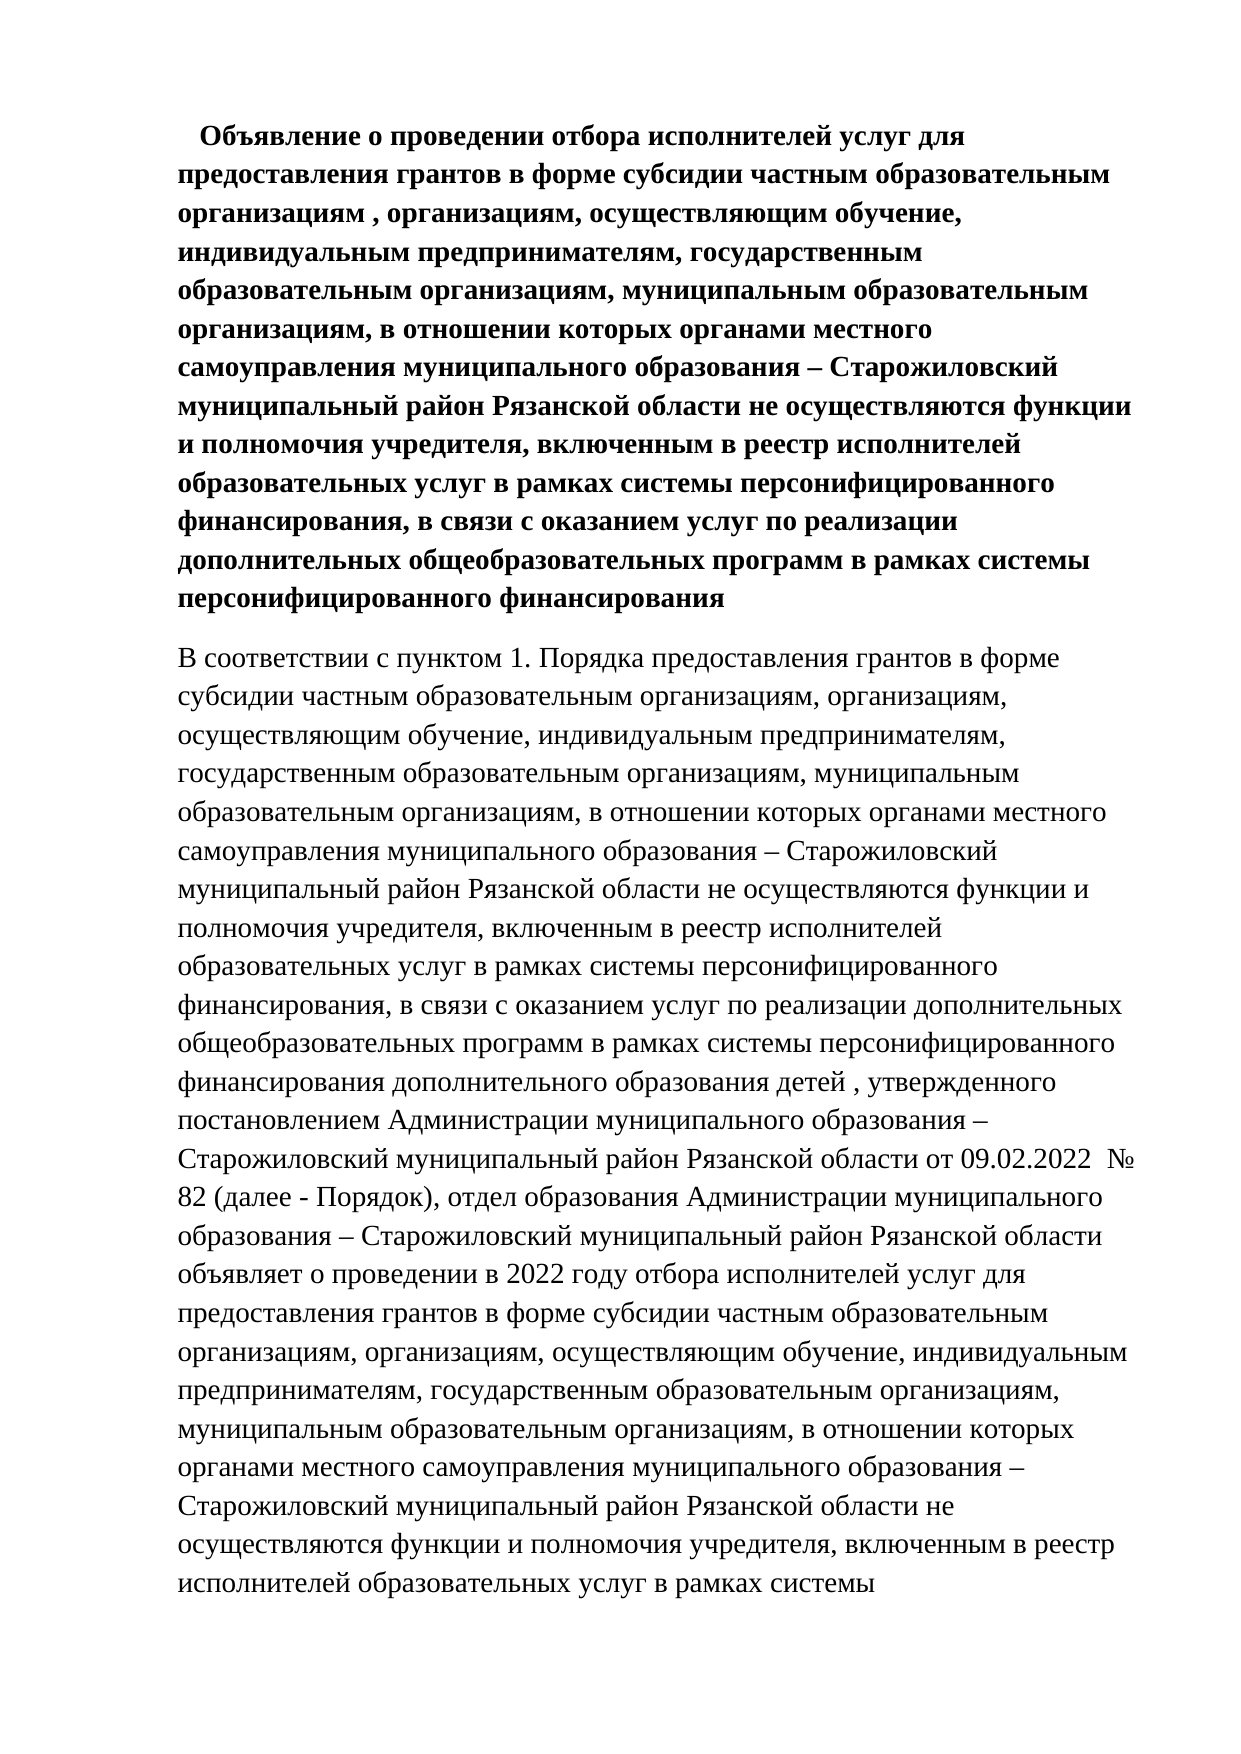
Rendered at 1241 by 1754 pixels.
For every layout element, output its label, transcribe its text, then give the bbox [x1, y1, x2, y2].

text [177, 640, 1152, 1598]
text Объявление о проведении отбора исполнителей услуг для предоставления грантов в форме субсидии частным образовательным организациям , организациям, осуществляющим обучение, индивидуальным предпринимателям, государственным образовательным организациям, муниципальным образовательным организациям, в отношении которых органами местного самоуправления муниципального образования – Старожиловский муниципальный район Рязанской области не осуществляются функции и полномочия учредителя, включенным в реестр исполнителей образовательных услуг в рамках системы персонифицированного финансирования, в связи с оказанием услуг по реализации дополнительных общеобразовательных программ в рамках системы персонифицированного финансирования [177, 118, 1152, 614]
